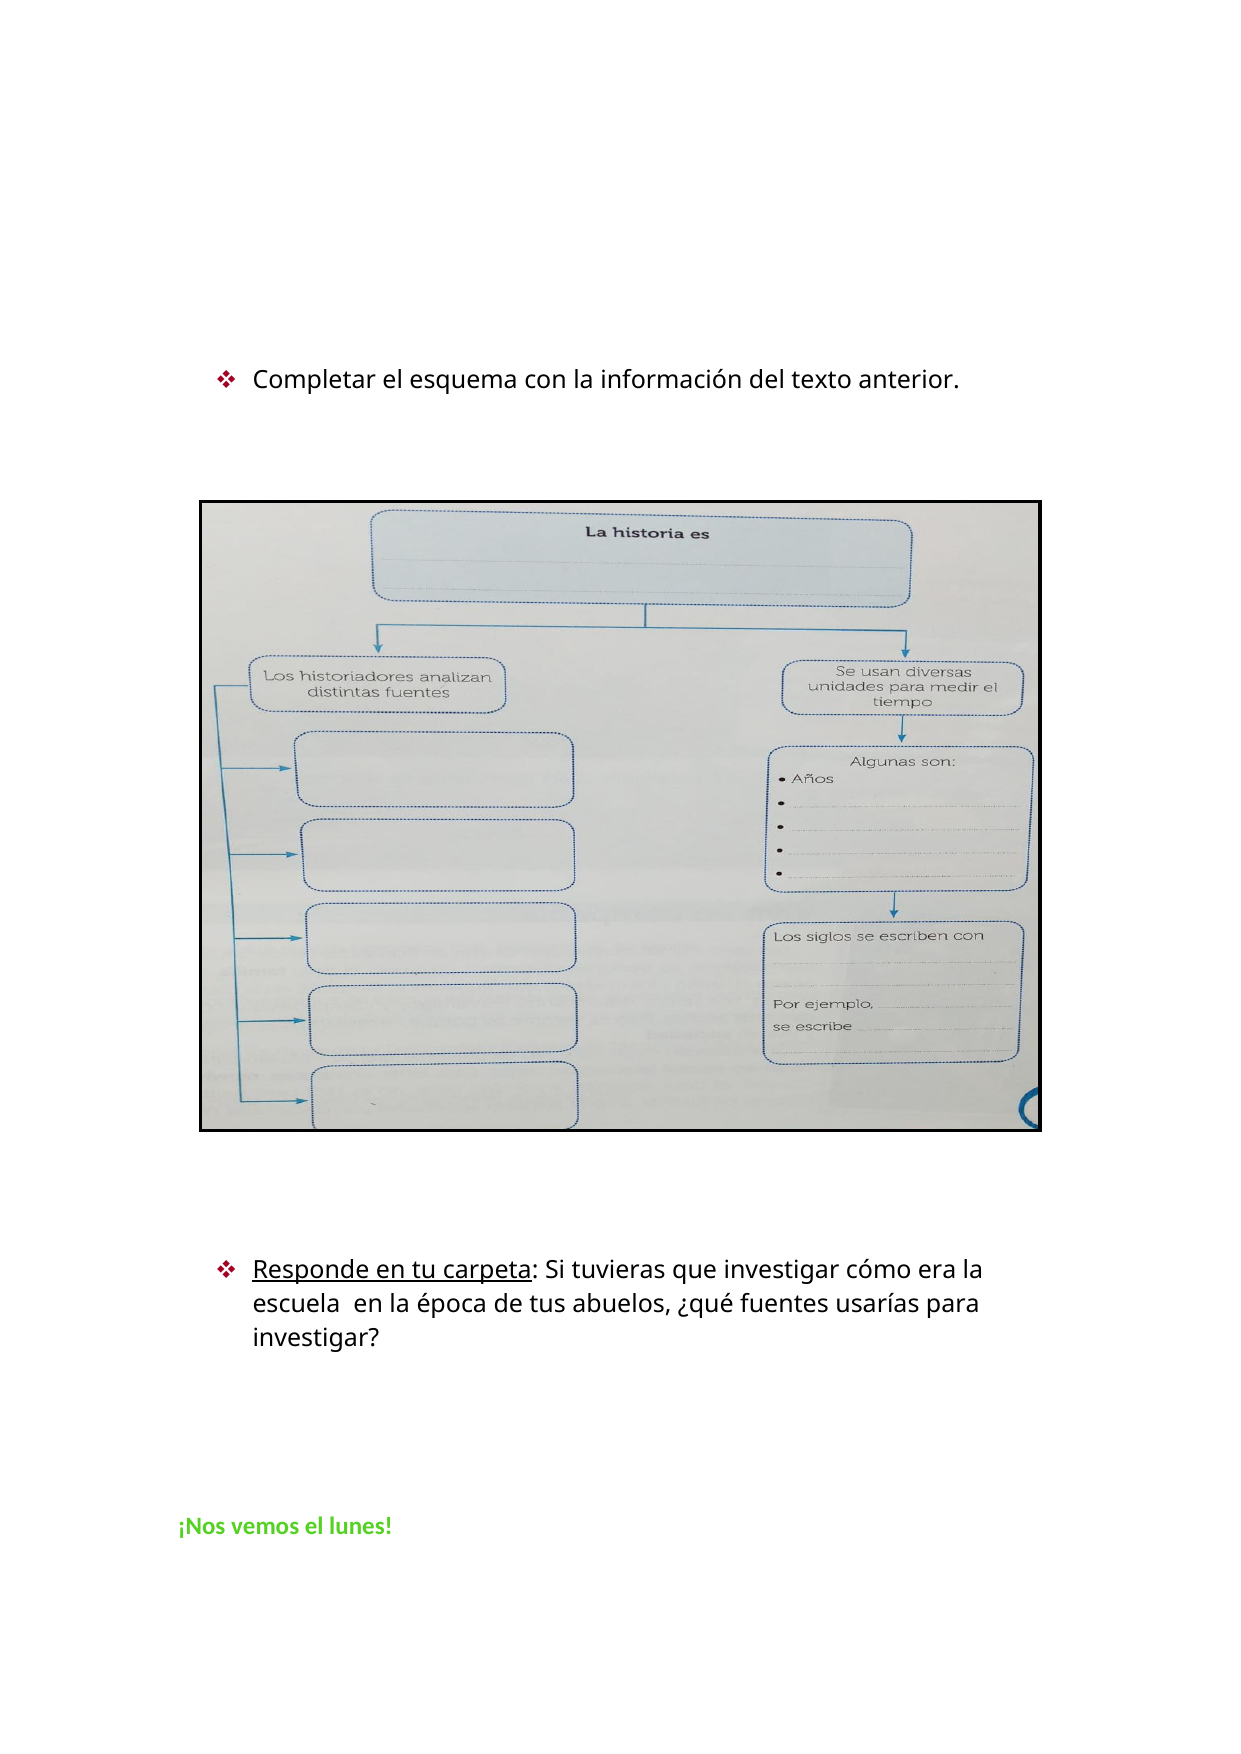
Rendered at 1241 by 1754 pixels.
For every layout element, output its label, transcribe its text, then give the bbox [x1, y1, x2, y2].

text ¡Nos vemos el lunes! [177, 1510, 1063, 1541]
list Completar el esquema con la información del texto anterior. [215, 361, 1063, 395]
picture [202, 503, 1038, 1129]
list Responde en tu carpeta: Si tuvieras que investigar cómo era la escuela en la época de tus abuelos, ¿qué fuentes usarías para investigar? [215, 1252, 1063, 1354]
